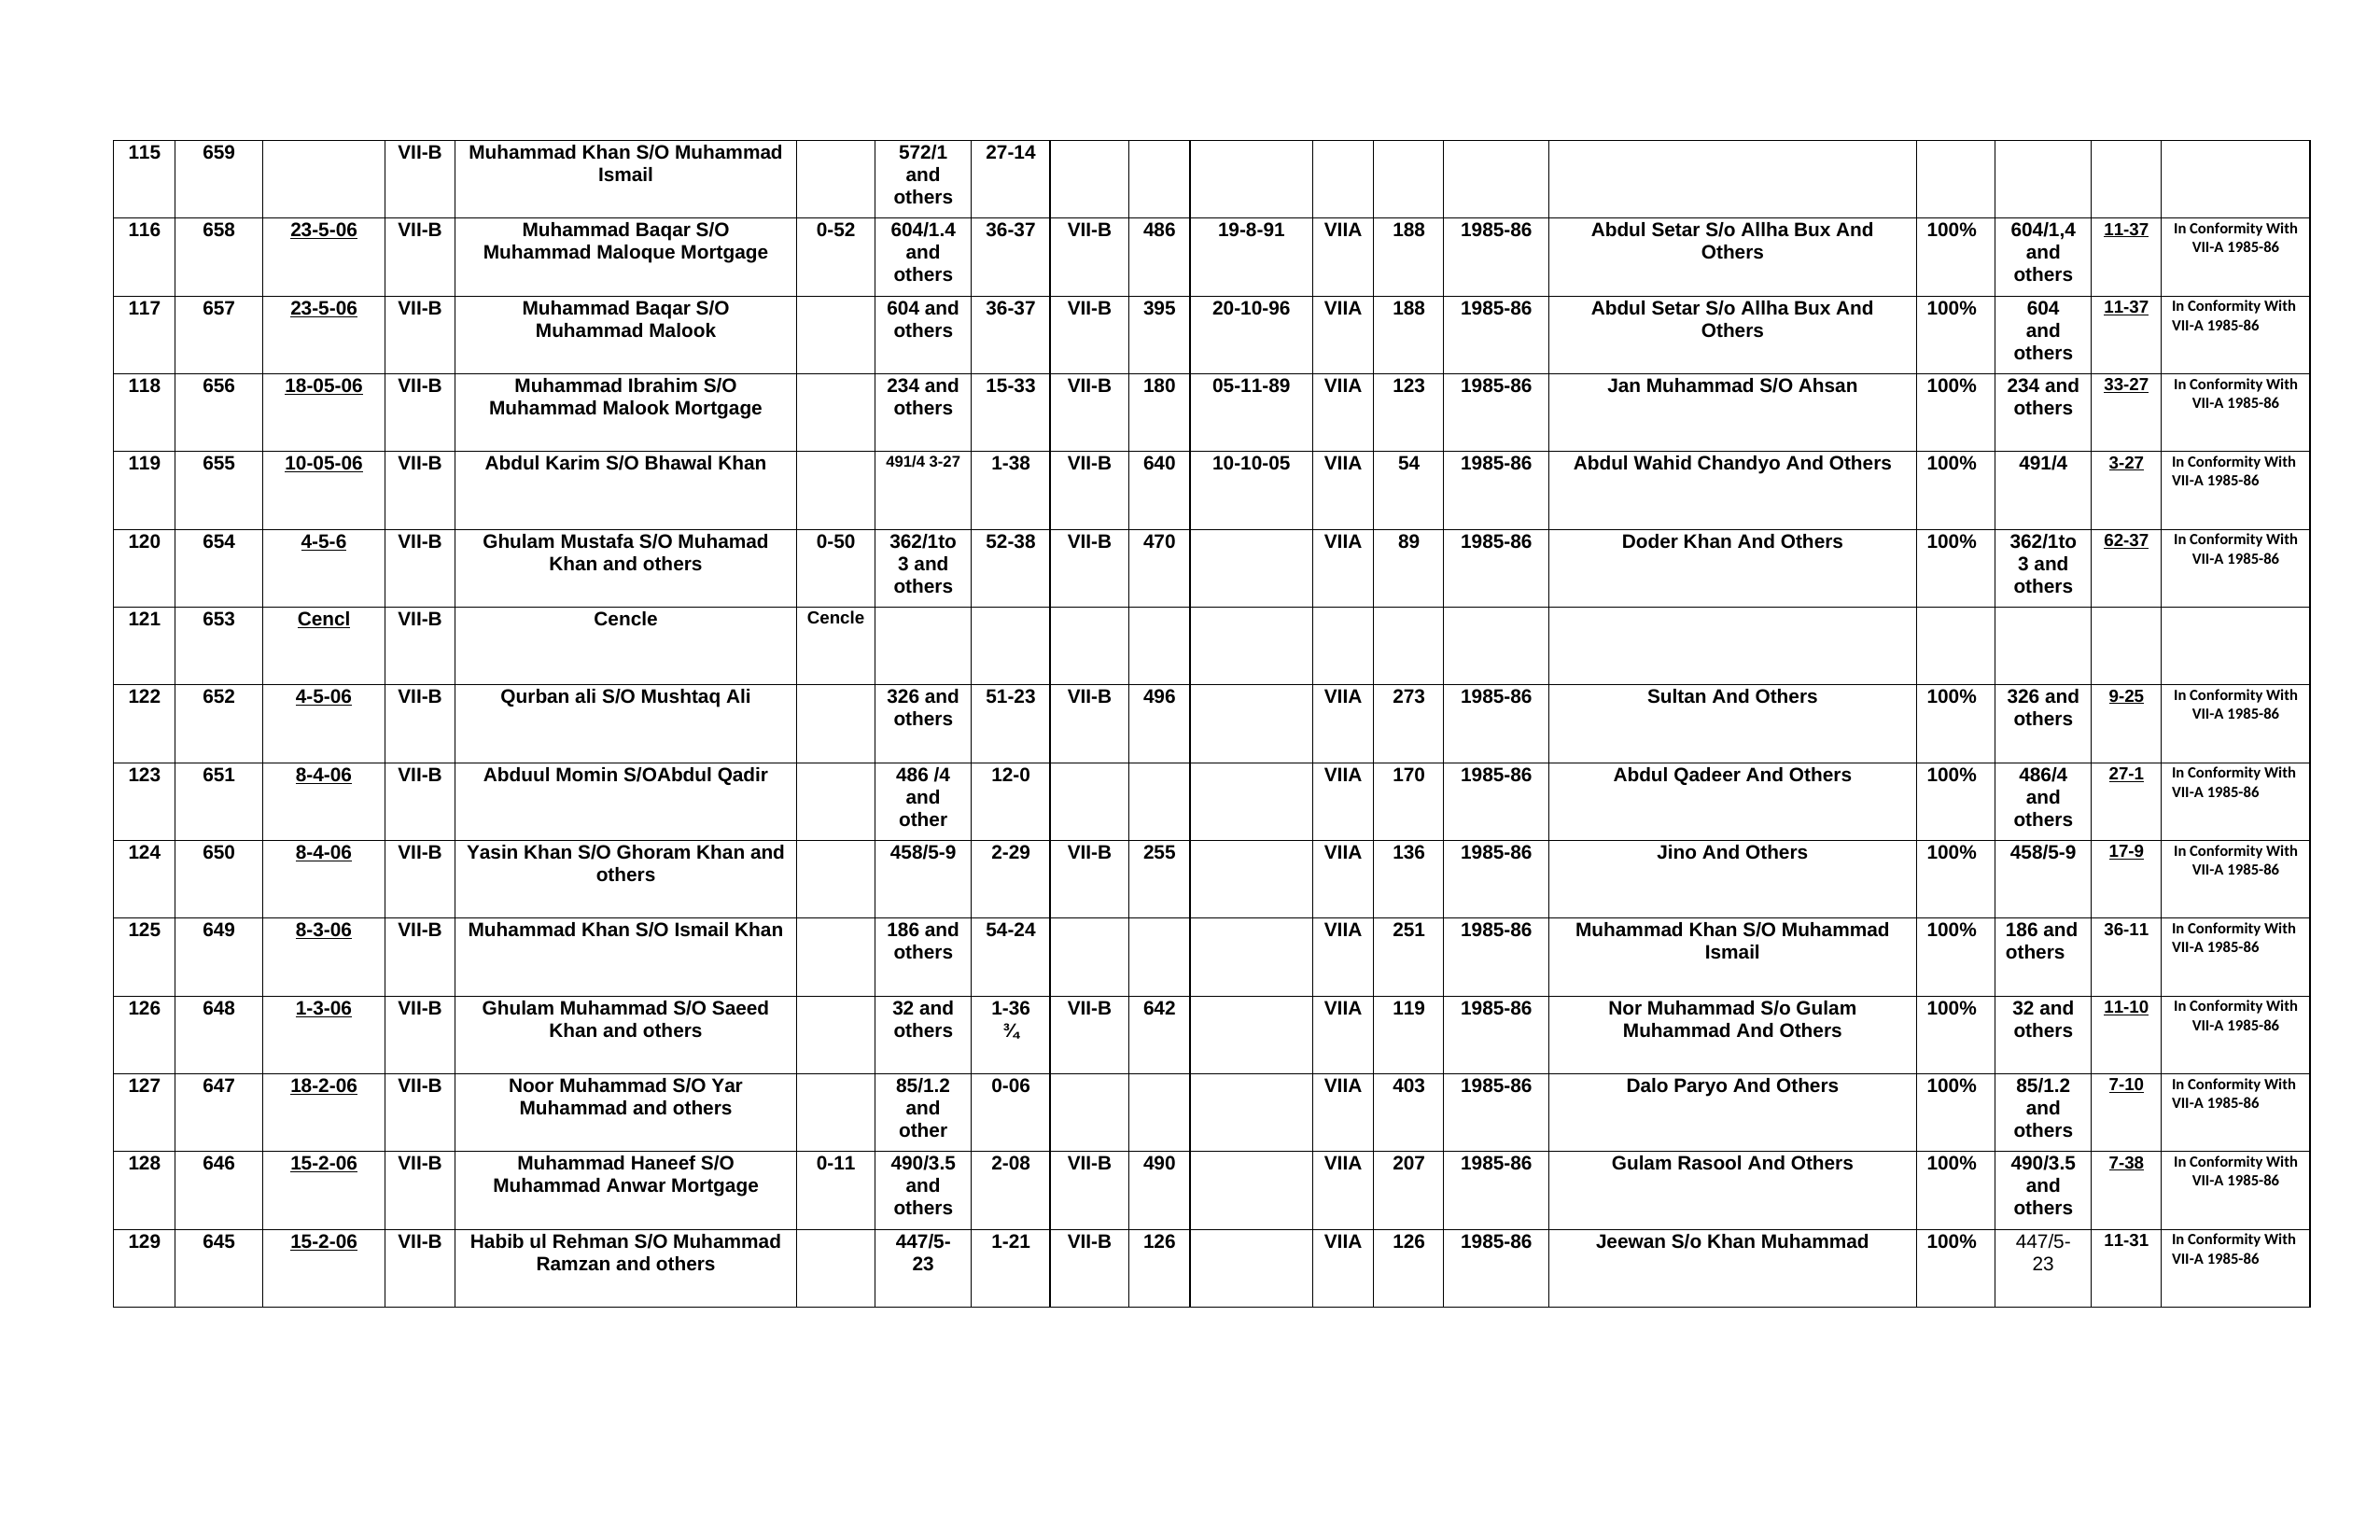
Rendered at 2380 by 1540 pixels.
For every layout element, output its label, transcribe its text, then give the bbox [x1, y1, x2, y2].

table_cell 23-5-06 [263, 218, 385, 296]
table_cell [1051, 141, 1128, 217]
table_cell 188 [1374, 218, 1443, 296]
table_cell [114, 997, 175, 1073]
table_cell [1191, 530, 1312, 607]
table_cell 659 [175, 141, 262, 217]
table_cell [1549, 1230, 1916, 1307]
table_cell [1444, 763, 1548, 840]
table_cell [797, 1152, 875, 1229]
table_cell [1917, 141, 1995, 217]
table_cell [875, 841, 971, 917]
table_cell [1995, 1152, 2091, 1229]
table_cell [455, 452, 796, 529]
table_cell 604/1,4 and others [1995, 218, 2091, 296]
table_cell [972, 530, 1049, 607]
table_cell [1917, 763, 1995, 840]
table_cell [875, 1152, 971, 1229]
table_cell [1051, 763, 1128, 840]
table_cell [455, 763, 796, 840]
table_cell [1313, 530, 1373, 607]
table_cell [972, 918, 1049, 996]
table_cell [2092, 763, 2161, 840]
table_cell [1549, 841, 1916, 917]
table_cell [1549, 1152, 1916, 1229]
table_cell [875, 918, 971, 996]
table_cell 11-37 [2092, 297, 2161, 373]
table_cell Muhammad Baqar S/O Muhammad Malook [455, 297, 796, 373]
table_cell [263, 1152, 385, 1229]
table_cell In Conformity With VII-A 1985-86 [2162, 297, 2309, 373]
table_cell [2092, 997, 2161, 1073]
table_cell Jan Muhammad S/O Ahsan [1549, 374, 1916, 451]
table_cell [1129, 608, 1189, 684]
table_cell 395 [1129, 297, 1189, 373]
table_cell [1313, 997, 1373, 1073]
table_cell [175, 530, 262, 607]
table_cell 27-14 [972, 141, 1049, 217]
table_cell [1313, 141, 1373, 217]
table_cell 486 [1129, 218, 1189, 296]
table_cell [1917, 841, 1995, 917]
table_cell 123 [1374, 374, 1443, 451]
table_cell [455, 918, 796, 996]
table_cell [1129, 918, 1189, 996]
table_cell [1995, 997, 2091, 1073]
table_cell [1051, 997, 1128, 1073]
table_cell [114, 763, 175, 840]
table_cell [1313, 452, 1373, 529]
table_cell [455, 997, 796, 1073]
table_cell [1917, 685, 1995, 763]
table_cell 657 [175, 297, 262, 373]
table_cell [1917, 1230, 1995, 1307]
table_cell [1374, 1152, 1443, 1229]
table_cell 36-37 [972, 297, 1049, 373]
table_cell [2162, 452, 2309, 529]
table_cell [1191, 141, 1312, 217]
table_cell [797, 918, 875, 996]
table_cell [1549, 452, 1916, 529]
table_cell 117 [114, 297, 175, 373]
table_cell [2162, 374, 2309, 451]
table_cell VIIA [1313, 374, 1373, 451]
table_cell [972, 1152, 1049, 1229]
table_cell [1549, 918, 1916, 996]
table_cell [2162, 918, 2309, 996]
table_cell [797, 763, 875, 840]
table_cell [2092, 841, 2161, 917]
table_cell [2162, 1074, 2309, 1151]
table_cell [797, 141, 875, 217]
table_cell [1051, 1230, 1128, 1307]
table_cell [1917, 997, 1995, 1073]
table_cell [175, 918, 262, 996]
table_cell VII-B [385, 374, 455, 451]
table_cell [1549, 141, 1916, 217]
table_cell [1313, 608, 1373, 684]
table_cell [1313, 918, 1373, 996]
table_cell 604 and others [1995, 297, 2091, 373]
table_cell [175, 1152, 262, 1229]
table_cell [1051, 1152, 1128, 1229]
table_cell 100% [1917, 218, 1995, 296]
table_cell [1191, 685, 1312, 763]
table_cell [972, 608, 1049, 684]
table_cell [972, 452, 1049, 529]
table_cell 234 and others [875, 374, 971, 451]
table_cell Abdul Setar S/o Allha Bux And Others [1549, 297, 1916, 373]
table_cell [455, 141, 796, 217]
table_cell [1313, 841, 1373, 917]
table_cell 656 [175, 374, 262, 451]
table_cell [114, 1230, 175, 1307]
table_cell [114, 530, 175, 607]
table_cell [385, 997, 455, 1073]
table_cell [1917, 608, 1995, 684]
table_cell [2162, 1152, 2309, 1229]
table_cell [1444, 141, 1548, 217]
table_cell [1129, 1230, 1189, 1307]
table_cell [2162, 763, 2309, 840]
table_cell 18-05-06 [263, 374, 385, 451]
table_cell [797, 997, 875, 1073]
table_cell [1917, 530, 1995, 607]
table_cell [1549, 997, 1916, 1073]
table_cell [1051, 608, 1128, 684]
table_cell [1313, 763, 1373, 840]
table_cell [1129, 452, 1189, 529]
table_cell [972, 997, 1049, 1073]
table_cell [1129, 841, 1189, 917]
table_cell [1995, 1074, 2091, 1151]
table_cell In Conformity With VII-A 1985-86 [2162, 218, 2309, 296]
table_cell [797, 374, 875, 451]
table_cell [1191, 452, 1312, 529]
table_cell [2092, 141, 2161, 217]
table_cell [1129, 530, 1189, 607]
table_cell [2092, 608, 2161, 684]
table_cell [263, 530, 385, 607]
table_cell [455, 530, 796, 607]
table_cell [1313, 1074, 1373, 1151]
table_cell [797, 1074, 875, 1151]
table_cell 1985-86 [1444, 297, 1548, 373]
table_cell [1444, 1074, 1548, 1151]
table_cell 15-33 [972, 374, 1049, 451]
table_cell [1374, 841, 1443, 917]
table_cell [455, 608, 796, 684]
table_cell [263, 141, 385, 217]
table_cell 19-8-91 [1191, 218, 1312, 296]
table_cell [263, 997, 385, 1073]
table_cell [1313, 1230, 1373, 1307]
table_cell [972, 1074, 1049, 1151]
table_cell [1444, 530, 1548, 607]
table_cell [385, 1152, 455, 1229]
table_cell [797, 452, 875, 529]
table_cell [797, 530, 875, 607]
table_cell VII-B [1051, 218, 1128, 296]
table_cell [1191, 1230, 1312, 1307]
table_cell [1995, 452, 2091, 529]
table_cell 1985-86 [1444, 374, 1548, 451]
table_cell VII-B [1051, 374, 1128, 451]
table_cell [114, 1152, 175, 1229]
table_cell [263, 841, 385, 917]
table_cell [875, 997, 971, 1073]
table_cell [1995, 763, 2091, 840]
table_cell Abdul Setar S/o Allha Bux And Others [1549, 218, 1916, 296]
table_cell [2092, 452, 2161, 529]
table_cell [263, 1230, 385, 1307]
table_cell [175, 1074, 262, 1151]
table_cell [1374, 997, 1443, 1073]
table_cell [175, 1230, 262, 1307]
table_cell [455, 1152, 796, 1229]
table_cell 36-37 [972, 218, 1049, 296]
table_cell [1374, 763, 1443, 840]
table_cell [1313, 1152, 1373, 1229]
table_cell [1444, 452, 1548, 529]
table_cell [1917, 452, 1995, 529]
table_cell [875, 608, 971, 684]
table_cell 1985-86 [1444, 218, 1548, 296]
table_cell [1374, 141, 1443, 217]
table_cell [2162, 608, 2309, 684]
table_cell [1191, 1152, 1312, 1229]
table_cell VII-B [385, 141, 455, 217]
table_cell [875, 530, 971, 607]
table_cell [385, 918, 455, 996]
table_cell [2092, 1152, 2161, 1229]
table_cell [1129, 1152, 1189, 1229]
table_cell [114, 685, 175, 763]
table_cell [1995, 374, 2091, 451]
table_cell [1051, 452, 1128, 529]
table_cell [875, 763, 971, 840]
table_cell 604/1.4 and others [875, 218, 971, 296]
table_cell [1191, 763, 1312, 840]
table_cell VII-B [385, 218, 455, 296]
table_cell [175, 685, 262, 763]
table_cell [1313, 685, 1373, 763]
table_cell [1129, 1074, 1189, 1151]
table_cell [1995, 141, 2091, 217]
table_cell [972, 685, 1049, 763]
table_cell 05-11-89 [1191, 374, 1312, 451]
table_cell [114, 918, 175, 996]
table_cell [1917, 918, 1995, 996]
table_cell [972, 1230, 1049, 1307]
table_cell 115 [114, 141, 175, 217]
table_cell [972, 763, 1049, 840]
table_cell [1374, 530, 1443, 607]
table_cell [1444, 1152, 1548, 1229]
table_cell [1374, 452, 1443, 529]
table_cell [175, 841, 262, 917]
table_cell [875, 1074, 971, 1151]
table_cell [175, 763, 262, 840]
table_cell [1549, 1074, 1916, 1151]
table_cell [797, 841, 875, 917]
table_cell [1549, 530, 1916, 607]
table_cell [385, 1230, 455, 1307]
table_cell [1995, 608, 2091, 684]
table_cell VII-B [385, 297, 455, 373]
table_cell 180 [1129, 374, 1189, 451]
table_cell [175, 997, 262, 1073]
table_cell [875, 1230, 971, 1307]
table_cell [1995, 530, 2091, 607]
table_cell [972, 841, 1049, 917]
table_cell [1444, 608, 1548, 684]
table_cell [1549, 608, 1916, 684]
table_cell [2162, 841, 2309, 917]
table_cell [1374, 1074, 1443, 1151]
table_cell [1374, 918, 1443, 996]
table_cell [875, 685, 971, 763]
table_cell 188 [1374, 297, 1443, 373]
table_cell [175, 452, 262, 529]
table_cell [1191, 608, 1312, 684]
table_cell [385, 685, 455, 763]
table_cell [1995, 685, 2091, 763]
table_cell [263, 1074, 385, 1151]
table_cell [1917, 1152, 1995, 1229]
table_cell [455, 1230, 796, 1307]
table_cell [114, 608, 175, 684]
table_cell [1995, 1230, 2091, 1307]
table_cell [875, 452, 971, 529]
table_cell 20-10-96 [1191, 297, 1312, 373]
table_cell [797, 297, 875, 373]
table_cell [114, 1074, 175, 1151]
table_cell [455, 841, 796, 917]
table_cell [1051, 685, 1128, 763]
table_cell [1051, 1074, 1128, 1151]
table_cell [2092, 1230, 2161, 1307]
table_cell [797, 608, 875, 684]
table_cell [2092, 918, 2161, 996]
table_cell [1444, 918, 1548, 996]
table_cell VIIA [1313, 218, 1373, 296]
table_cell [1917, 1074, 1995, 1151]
table_cell 11-37 [2092, 218, 2161, 296]
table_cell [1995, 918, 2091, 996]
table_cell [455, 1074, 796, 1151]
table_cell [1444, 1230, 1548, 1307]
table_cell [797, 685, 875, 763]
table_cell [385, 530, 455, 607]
table_cell 658 [175, 218, 262, 296]
table_cell Muhammad Baqar S/O Muhammad Maloque Mortgage [455, 218, 796, 296]
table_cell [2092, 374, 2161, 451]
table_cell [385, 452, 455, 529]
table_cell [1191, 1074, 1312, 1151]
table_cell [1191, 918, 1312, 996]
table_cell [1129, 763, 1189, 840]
table_cell [2162, 141, 2309, 217]
table_cell 118 [114, 374, 175, 451]
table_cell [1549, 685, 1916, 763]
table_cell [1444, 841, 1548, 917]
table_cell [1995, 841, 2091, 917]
table_cell 604 and others [875, 297, 971, 373]
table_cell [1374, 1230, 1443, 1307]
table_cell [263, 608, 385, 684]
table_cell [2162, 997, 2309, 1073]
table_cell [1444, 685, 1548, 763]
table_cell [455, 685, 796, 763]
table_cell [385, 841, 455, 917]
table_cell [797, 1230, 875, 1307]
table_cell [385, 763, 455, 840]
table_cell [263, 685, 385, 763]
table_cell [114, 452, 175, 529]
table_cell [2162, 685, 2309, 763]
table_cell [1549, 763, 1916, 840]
table_cell 116 [114, 218, 175, 296]
table_cell [1129, 141, 1189, 217]
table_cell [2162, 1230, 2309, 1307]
table_cell VIIA [1313, 297, 1373, 373]
table_cell 572/1 and others [875, 141, 971, 217]
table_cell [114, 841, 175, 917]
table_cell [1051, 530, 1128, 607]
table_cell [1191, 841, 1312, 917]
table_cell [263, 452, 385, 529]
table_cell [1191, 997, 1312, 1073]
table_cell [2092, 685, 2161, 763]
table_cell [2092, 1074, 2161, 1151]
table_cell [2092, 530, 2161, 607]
table_cell 100% [1917, 374, 1995, 451]
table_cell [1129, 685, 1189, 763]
table_cell Muhammad Ibrahim S/O Muhammad Malook Mortgage [455, 374, 796, 451]
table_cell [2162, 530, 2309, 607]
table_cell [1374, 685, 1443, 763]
table_cell 100% [1917, 297, 1995, 373]
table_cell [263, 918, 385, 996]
table_cell VII-B [1051, 297, 1128, 373]
table_cell 23-5-06 [263, 297, 385, 373]
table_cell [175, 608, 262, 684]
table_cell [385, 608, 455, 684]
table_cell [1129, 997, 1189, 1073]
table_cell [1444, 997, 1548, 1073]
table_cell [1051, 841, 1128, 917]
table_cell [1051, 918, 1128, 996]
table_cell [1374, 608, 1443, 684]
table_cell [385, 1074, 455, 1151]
table_cell 0-52 [797, 218, 875, 296]
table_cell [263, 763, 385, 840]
